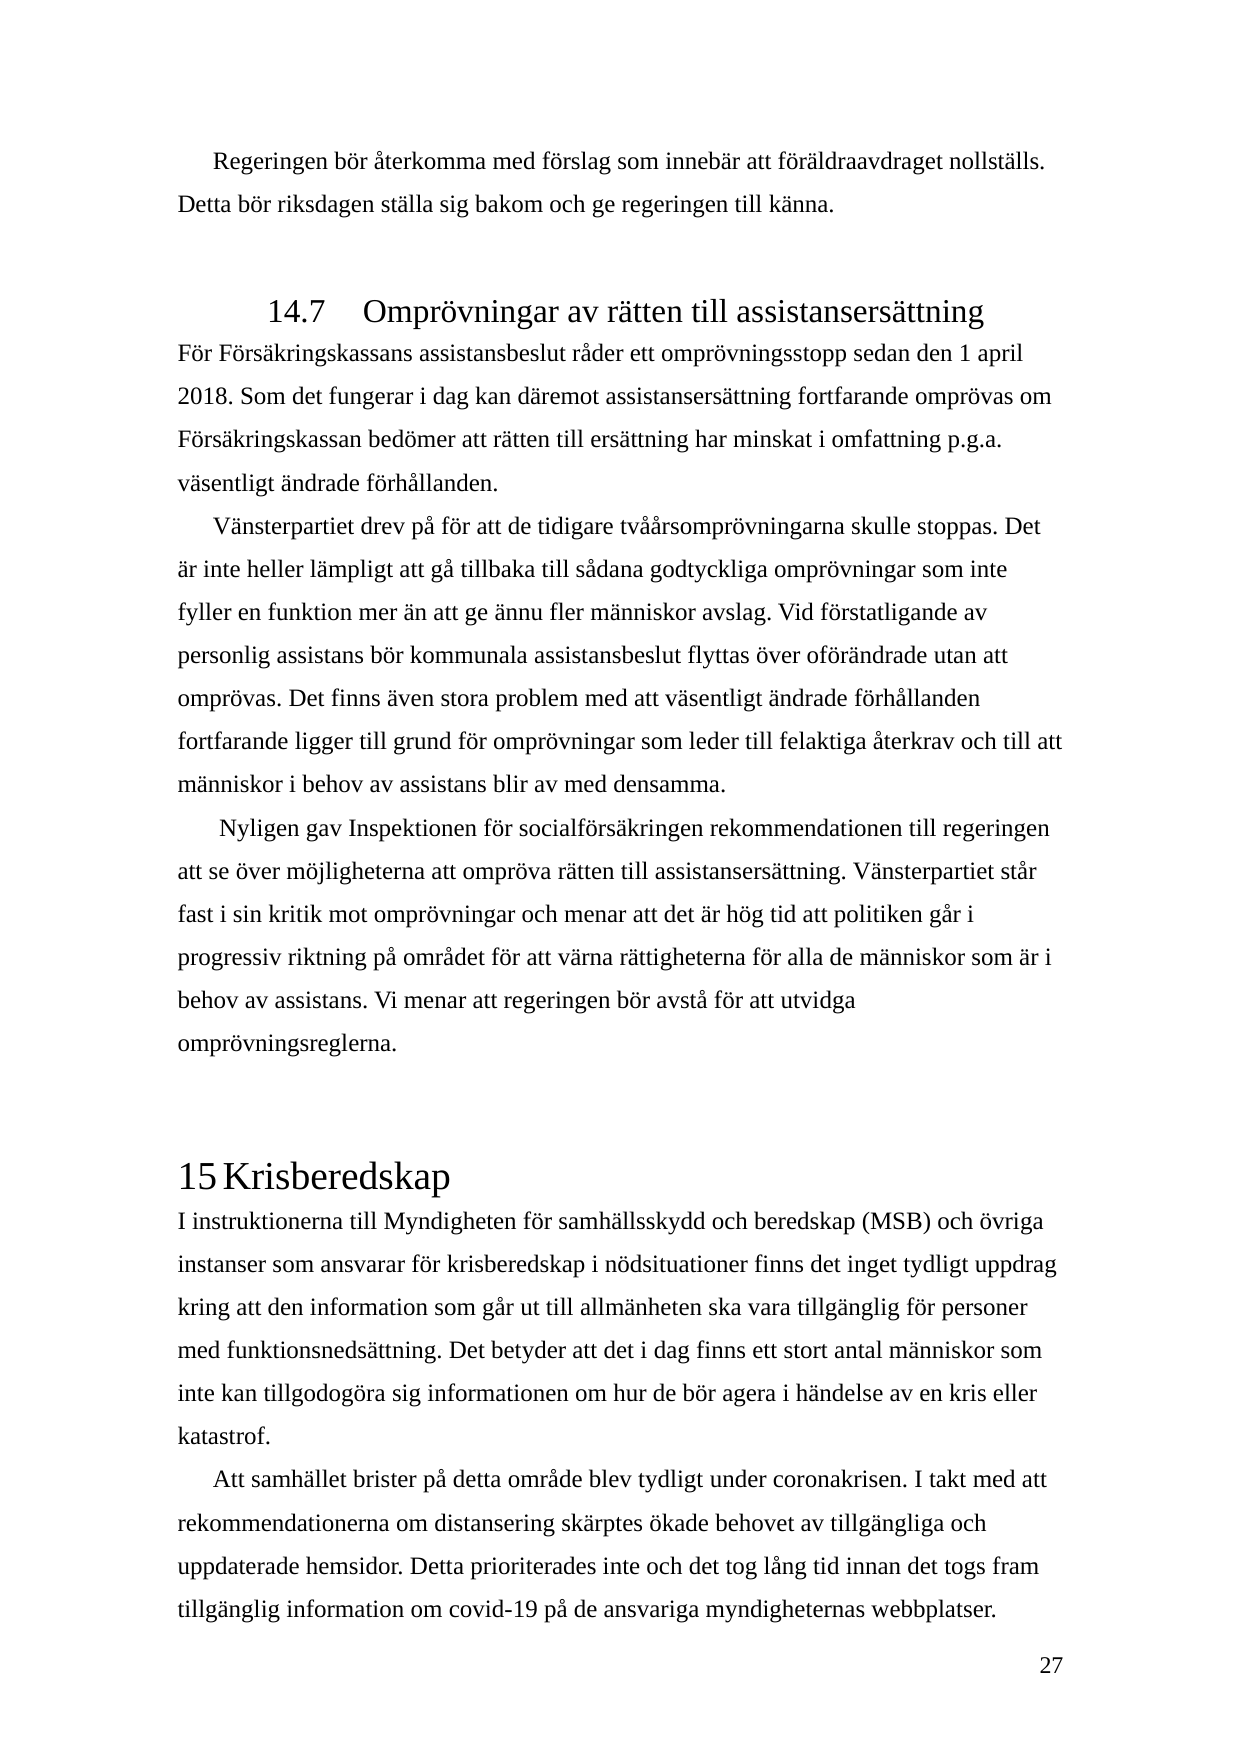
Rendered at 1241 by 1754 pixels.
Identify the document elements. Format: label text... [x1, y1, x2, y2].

text För Försäkringskassans assistansbeslut råder ett omprövningsstopp sedan den 1 april 2018. Som det fungerar i dag kan däremot assistansersättning fortfarande omprövas om Försäkringskassan bedömer att rätten till ersättning har minskat i omfattning p.g.a. väsentligt ändrade förhållanden. [177, 338, 1063, 496]
text Vänsterpartiet drev på för att de tidigare tvåårsomprövningarna skulle stoppas. Det är inte heller lämpligt att gå tillbaka till sådana godtyckliga omprövningar som inte fyller en funktion mer än att ge ännu fler människor avslag. Vid förstatligande av personlig assistans bör kommunala assistansbeslut flyttas över oförändrade utan att omprövas. Det finns även stora problem med att väsentligt ändrade förhållanden fortfarande ligger till grund för omprövningar som leder till felaktiga återkrav och till att människor i behov av assistans blir av med densamma. [177, 511, 1063, 798]
subtitle Krisberedskap [177, 1157, 1063, 1197]
text Regeringen bör återkomma med förslag som innebär att föräldraavdraget nollställs. Detta bör riksdagen ställa sig bakom och ge regeringen till känna. [177, 146, 1063, 218]
text Nyligen gav Inspektionen för socialförsäkringen rekommendationen till regeringen att se över möjligheterna att ompröva rätten till assistansersättning. Vänsterpartiet står fast i sin kritik mot omprövningar och menar att det är hög tid att politiken går i progressiv riktning på området för att värna rättigheterna för alla de människor som är i behov av assistans. Vi menar att regeringen bör avstå för att utvidga omprövningsreglerna. [177, 813, 1063, 1057]
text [177, 1464, 1063, 1623]
subtitle Omprövningar av rätten till assistansersättning [237, 294, 1063, 330]
text I instruktionerna till Myndigheten för samhällsskydd och beredskap (MSB) och övriga instanser som ansvarar för krisberedskap i nödsituationer finns det inget tydligt uppdrag kring att den information som går ut till allmänheten ska vara tillgänglig för personer med funktionsnedsättning. Det betyder att det i dag finns ett stort antal människor som inte kan tillgodogöra sig informationen om hur de bör agera i händelse av en kris eller katastrof. [177, 1206, 1063, 1450]
